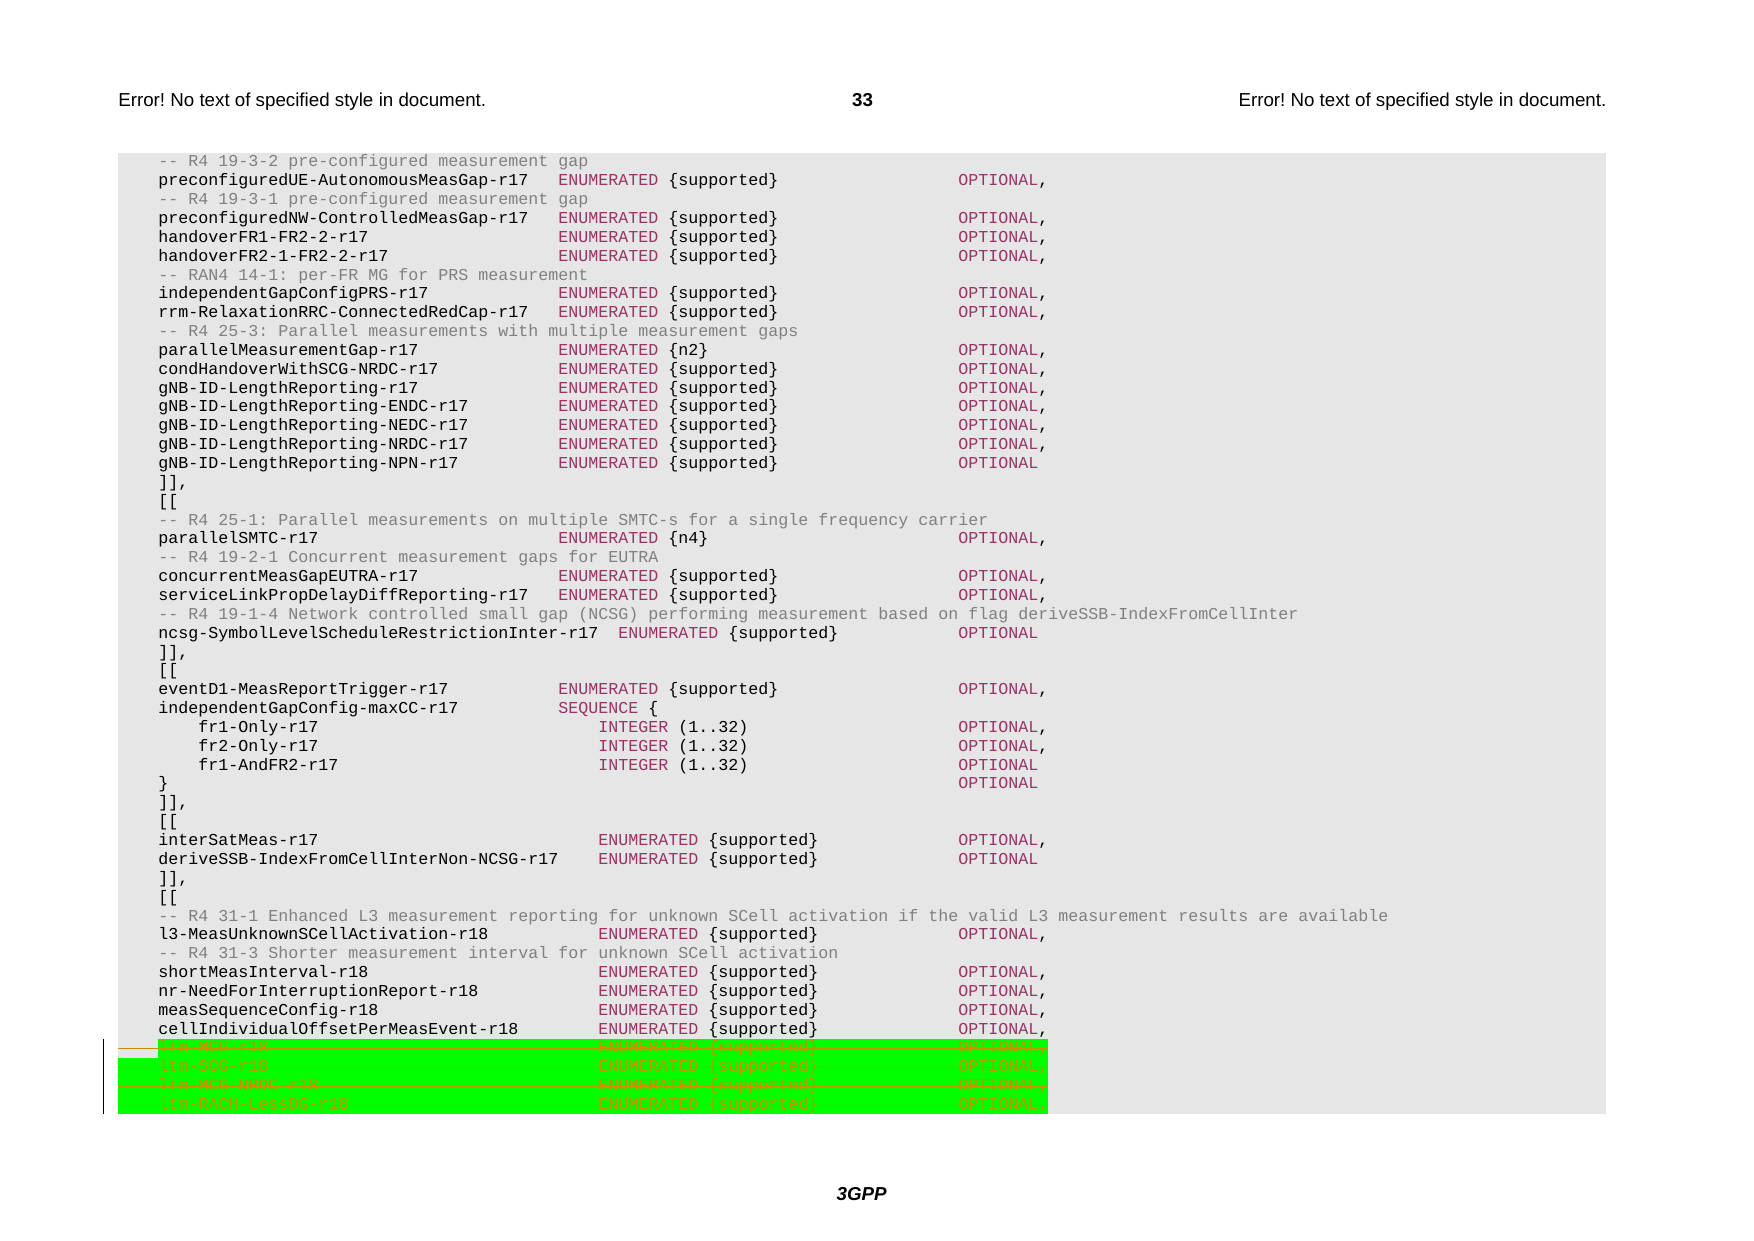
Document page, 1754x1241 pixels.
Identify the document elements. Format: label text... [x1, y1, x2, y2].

text ]], [118, 794, 1606, 813]
text shortMeasInterval-r18 ENUMERATED {supported} OPTIONAL, [118, 964, 1606, 982]
text [[ [118, 888, 1606, 907]
text condHandoverWithSCG-NRDC-r17 ENUMERATED {supported} OPTIONAL, [118, 360, 1606, 379]
text eventD1-MeasReportTrigger-r17 ENUMERATED {supported} OPTIONAL, [118, 681, 1606, 700]
text l3-MeasUnknownSCellActivation-r18 ENUMERATED {supported} OPTIONAL, [118, 926, 1606, 945]
text -- R4 25-1: Parallel measurements on multiple SMTC-s for a single frequency carrier [118, 511, 1606, 530]
text gNB-ID-LengthReporting-r17 ENUMERATED {supported} OPTIONAL, [118, 379, 1606, 398]
text concurrentMeasGapEUTRA-r17 ENUMERATED {supported} OPTIONAL, [118, 568, 1606, 587]
text -- R4 31-1 Enhanced L3 measurement reporting for unknown SCell activation if the valid L3 measurement results are available [118, 907, 1606, 926]
text fr1-AndFR2-r17 INTEGER (1..32) OPTIONAL [118, 756, 1606, 775]
text ]], [118, 643, 1606, 662]
text [[ [118, 662, 1606, 681]
text handoverFR1-FR2-2-r17 ENUMERATED {supported} OPTIONAL, [118, 228, 1606, 247]
text -- R4 31-3 Shorter measurement interval for unknown SCell activation [118, 945, 1606, 964]
text handoverFR2-1-FR2-2-r17 ENUMERATED {supported} OPTIONAL, [118, 247, 1606, 266]
text parallelSMTC-r17 ENUMERATED {n4} OPTIONAL, [118, 530, 1606, 549]
text independentGapConfig-maxCC-r17 SEQUENCE { [118, 700, 1606, 718]
text [[ [118, 492, 1606, 511]
text interSatMeas-r17 ENUMERATED {supported} OPTIONAL, [118, 832, 1606, 851]
text preconfiguredNW-ControlledMeasGap-r17 ENUMERATED {supported} OPTIONAL, [118, 209, 1606, 228]
text gNB-ID-LengthReporting-NPN-r17 ENUMERATED {supported} OPTIONAL [118, 454, 1606, 473]
text ]], [118, 869, 1606, 888]
text } OPTIONAL [118, 775, 1606, 794]
text cellIndividualOffsetPerMeasEvent-r18 ENUMERATED {supported} OPTIONAL, [118, 1020, 1606, 1039]
text parallelMeasurementGap-r17 ENUMERATED {n2} OPTIONAL, [118, 341, 1606, 360]
text measSequenceConfig-r18 ENUMERATED {supported} OPTIONAL, [118, 1001, 1606, 1020]
text rrm-RelaxationRRC-ConnectedRedCap-r17 ENUMERATED {supported} OPTIONAL, [118, 304, 1606, 323]
text -- R4 19-3-2 pre-configured measurement gap [118, 153, 1606, 172]
text gNB-ID-LengthReporting-ENDC-r17 ENUMERATED {supported} OPTIONAL, [118, 398, 1606, 417]
text independentGapConfigPRS-r17 ENUMERATED {supported} OPTIONAL, [118, 285, 1606, 304]
text gNB-ID-LengthReporting-NEDC-r17 ENUMERATED {supported} OPTIONAL, [118, 417, 1606, 436]
text gNB-ID-LengthReporting-NRDC-r17 ENUMERATED {supported} OPTIONAL, [118, 436, 1606, 454]
text ]], [118, 473, 1606, 492]
text deriveSSB-IndexFromCellInterNon-NCSG-r17 ENUMERATED {supported} OPTIONAL [118, 851, 1606, 869]
text preconfiguredUE-AutonomousMeasGap-r17 ENUMERATED {supported} OPTIONAL, [118, 172, 1606, 191]
text ncsg-SymbolLevelScheduleRestrictionInter-r17 ENUMERATED {supported} OPTIONAL [118, 624, 1606, 643]
text nr-NeedForInterruptionReport-r18 ENUMERATED {supported} OPTIONAL, [118, 982, 1606, 1001]
text fr2-Only-r17 INTEGER (1..32) OPTIONAL, [118, 737, 1606, 756]
text -- R4 25-3: Parallel measurements with multiple measurement gaps [118, 323, 1606, 341]
text -- R4 19-3-1 pre-configured measurement gap [118, 191, 1606, 209]
text -- R4 19-2-1 Concurrent measurement gaps for EUTRA [118, 549, 1606, 568]
text serviceLinkPropDelayDiffReporting-r17 ENUMERATED {supported} OPTIONAL, [118, 587, 1606, 605]
text -- RAN4 14-1: per-FR MG for PRS measurement [118, 266, 1606, 285]
text -- R4 19-1-4 Network controlled small gap (NCSG) performing measurement based on flag deriveSSB-IndexFromCellInter [118, 605, 1606, 624]
text [[ [118, 813, 1606, 832]
text fr1-Only-r17 INTEGER (1..32) OPTIONAL, [118, 718, 1606, 737]
